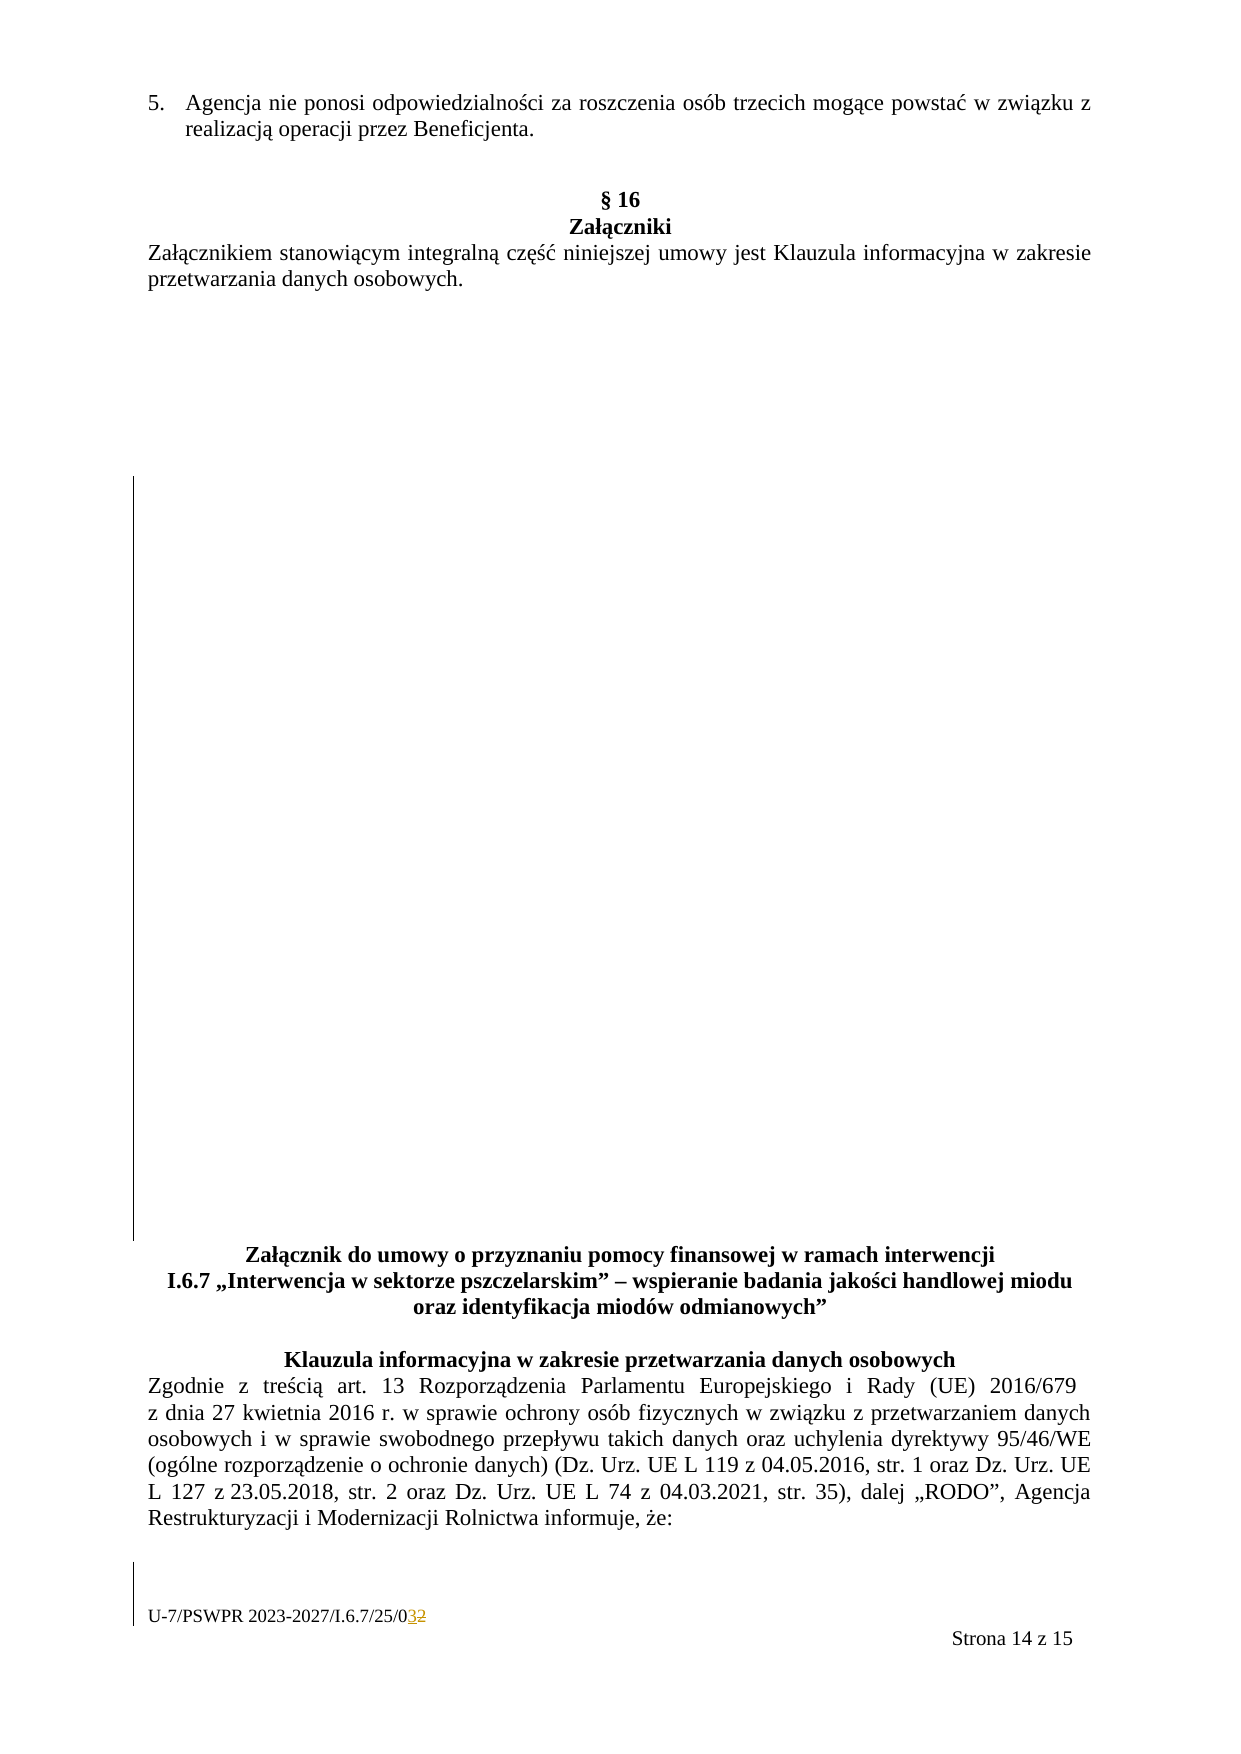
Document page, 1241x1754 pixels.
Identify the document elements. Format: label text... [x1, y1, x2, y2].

text Załącznik do umowy o przyznaniu pomocy finansowej w ramach interwencji [148, 1241, 1093, 1267]
text Klauzula informacyjna w zakresie przetwarzania danych osobowych [148, 1346, 1093, 1372]
list Agencja nie ponosi odpowiedzialności za roszczenia osób trzecich mogące powstać w związku z realizacją operacji przez Beneficjenta. [148, 89, 1093, 141]
text I.6.7 „Interwencja w sektorze pszczelarskim” – wspieranie badania jakości handlowej miodu oraz identyfikacja miodów odmianowych” [148, 1267, 1093, 1320]
text § 16 [148, 186, 1093, 213]
text Załącznikiem stanowiącym integralną część niniejszej umowy jest Klauzula informacyjna w zakresie przetwarzania danych osobowych. [148, 239, 1093, 292]
text Załączniki [148, 213, 1093, 239]
text Zgodnie z treścią art. 13 Rozporządzenia Parlamentu Europejskiego i Rady (UE) 2016/679 z dnia 27 kwietnia 2016 r. w sprawie ochrony osób fizycznych w związku z przetwarzaniem danych osobowych i w sprawie swobodnego przepływu takich danych oraz uchylenia dyrektywy 95/46/WE (ogólne rozporządzenie o ochronie danych) (Dz. Urz. UE L 119 z 04.05.2016, str. 1 oraz Dz. Urz. UE L 127 z 23.05.2018, str. 2 oraz Dz. Urz. UE L 74 z 04.03.2021, str. 35), dalej „RODO”, Agencja Restrukturyzacji i Modernizacji Rolnictwa informuje, że: [148, 1372, 1093, 1531]
